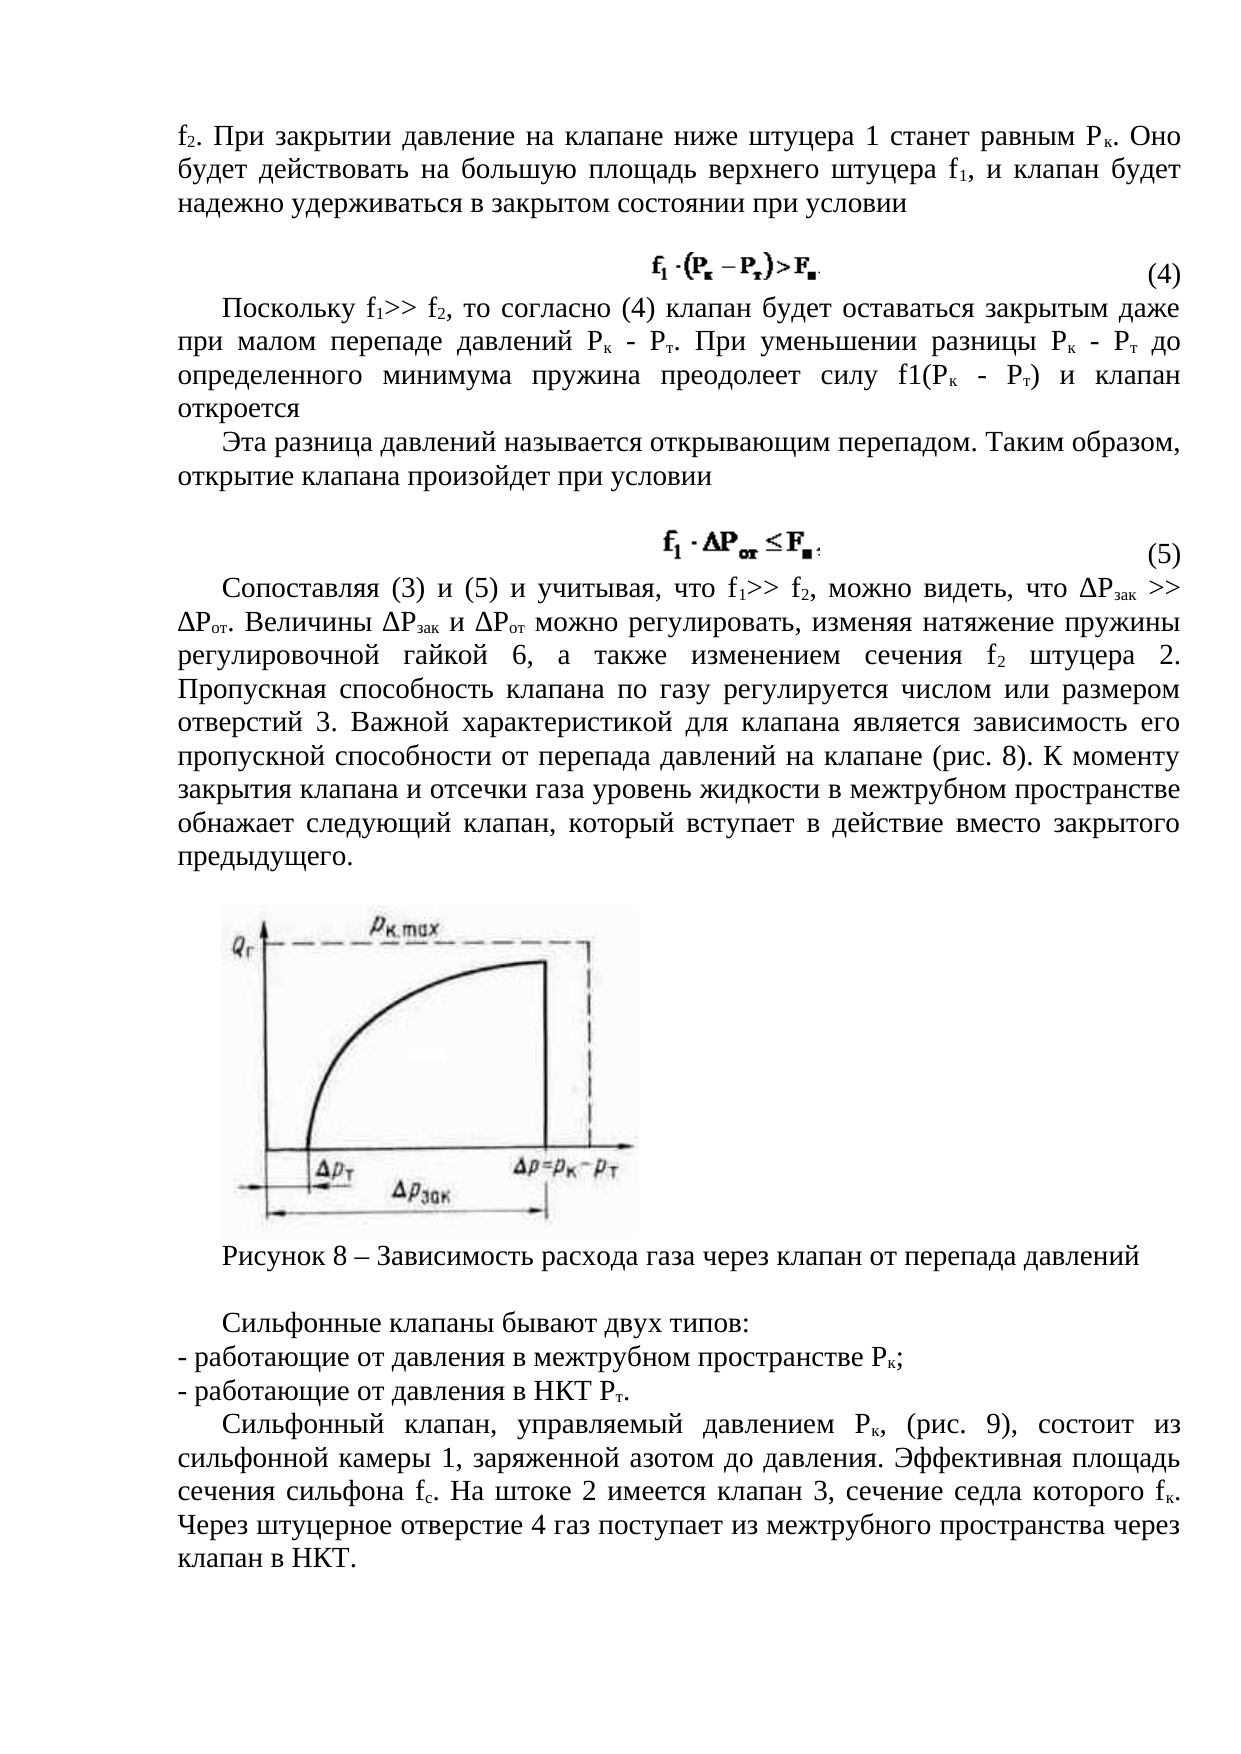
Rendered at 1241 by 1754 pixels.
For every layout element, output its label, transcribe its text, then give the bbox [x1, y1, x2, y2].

text Поскольку f1>> f2, то согласно (4) клапан будет оставаться закрытым даже при малом перепаде давлений Рк - Рт. При уменьшении разницы Рк - Рт до определенного минимума пружина преодолеет силу f1(Рк - Рт) и клапан откроется [177, 290, 1181, 424]
text - работающие от давления в межтрубном пространстве Рк; [177, 1339, 1181, 1373]
text Сильфонные клапаны бывают двух типов: [177, 1306, 1181, 1339]
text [177, 118, 1181, 219]
picture [647, 252, 820, 284]
text Сопоставляя (3) и (5) и учитывая, что f1>> f2, можно видеть, что ∆Рзак >> ∆Рот. Величины ∆Рзак и ∆Рот можно регулировать, изменяя натяжение пружины регулировочной гайкой 6, а также изменением сечения f2 штуцера 2. Пропускная способность клапана по газу регулируется числом или размером отверстий 3. Важной характеристикой для клапана является зависимость его пропускной способности от перепада давлений на клапане (рис. 8). К моменту закрытия клапана и отсечки газа уровень жидкости в межтрубном пространстве обнажает следующий клапан, который вступает в действие вместо закрытого предыдущего. [177, 570, 1181, 872]
text (5) [177, 525, 1181, 570]
text - работающие от давления в НКТ Рт. [177, 1373, 1181, 1406]
text Сильфонный клапан, управляемый давлением Рк, (рис. 9), состоит из сильфонной камеры 1, заряженной азотом до давления. Эффективная площадь сечения сильфона fс. На штоке 2 имеется клапан 3, сечение седла которого fк. Через штуцерное отверстие 4 газ поступает из межтрубного пространства через клапан в НКТ. [177, 1406, 1181, 1574]
text (4) [177, 252, 1181, 290]
text Эта разница давлений называется открывающим перепадом. Таким образом, открытие клапана произойдет при условии [177, 424, 1181, 491]
picture [659, 524, 820, 564]
picture [221, 905, 639, 1239]
text Рисунок 8 – Зависимость расхода газа через клапан от перепада давлений [177, 1238, 1181, 1272]
